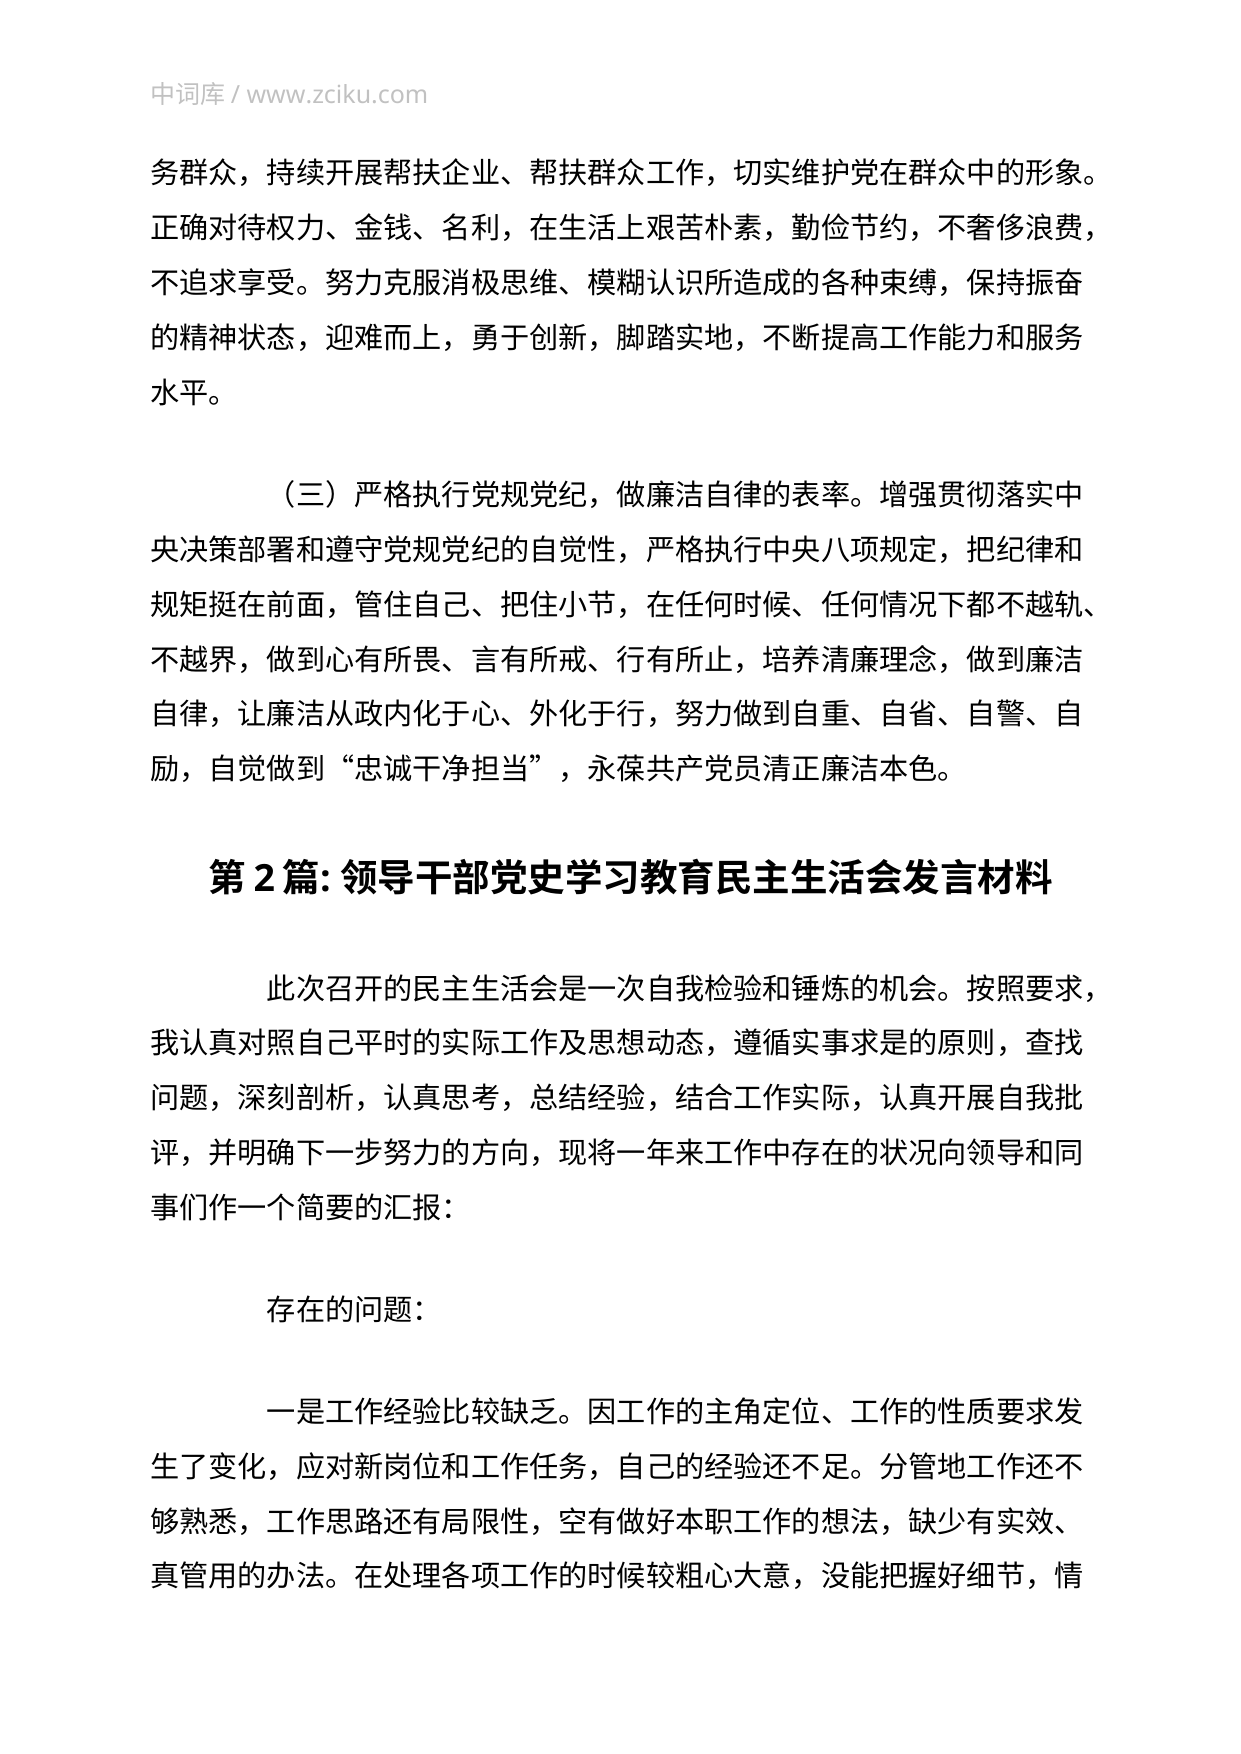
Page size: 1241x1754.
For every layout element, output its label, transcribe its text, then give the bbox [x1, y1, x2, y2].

text 存在的问题： [150, 1287, 1090, 1329]
text 此次召开的民主生活会是一次自我检验和锤炼的机会。按照要求，我认真对照自己平时的实际工作及思想动态，遵循实事求是的原则，查找问题，深刻剖析，认真思考，总结经验，结合工作实际，认真开展自我批评，并明确下一步努力的方向，现将一年来工作中存在的状况向领导和同事们作一个简要的汇报： [150, 965, 1090, 1227]
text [150, 150, 1090, 412]
text 第2篇: 领导干部党史学习教育民主生活会发言材料 [150, 848, 1090, 902]
text （三）严格执行党规党纪，做廉洁自律的表率。增强贯彻落实中央决策部署和遵守党规党纪的自觉性，严格执行中央八项规定，把纪律和规矩挺在前面，管住自己、把住小节，在任何时候、任何情况下都不越轨、不越界，做到心有所畏、言有所戒、行有所止，培养清廉理念，做到廉洁自律，让廉洁从政内化于心、外化于行，努力做到自重、自省、自警、自励，自觉做到“忠诚干净担当”，永葆共产党员清正廉洁本色。 [150, 471, 1090, 788]
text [150, 1388, 1090, 1595]
